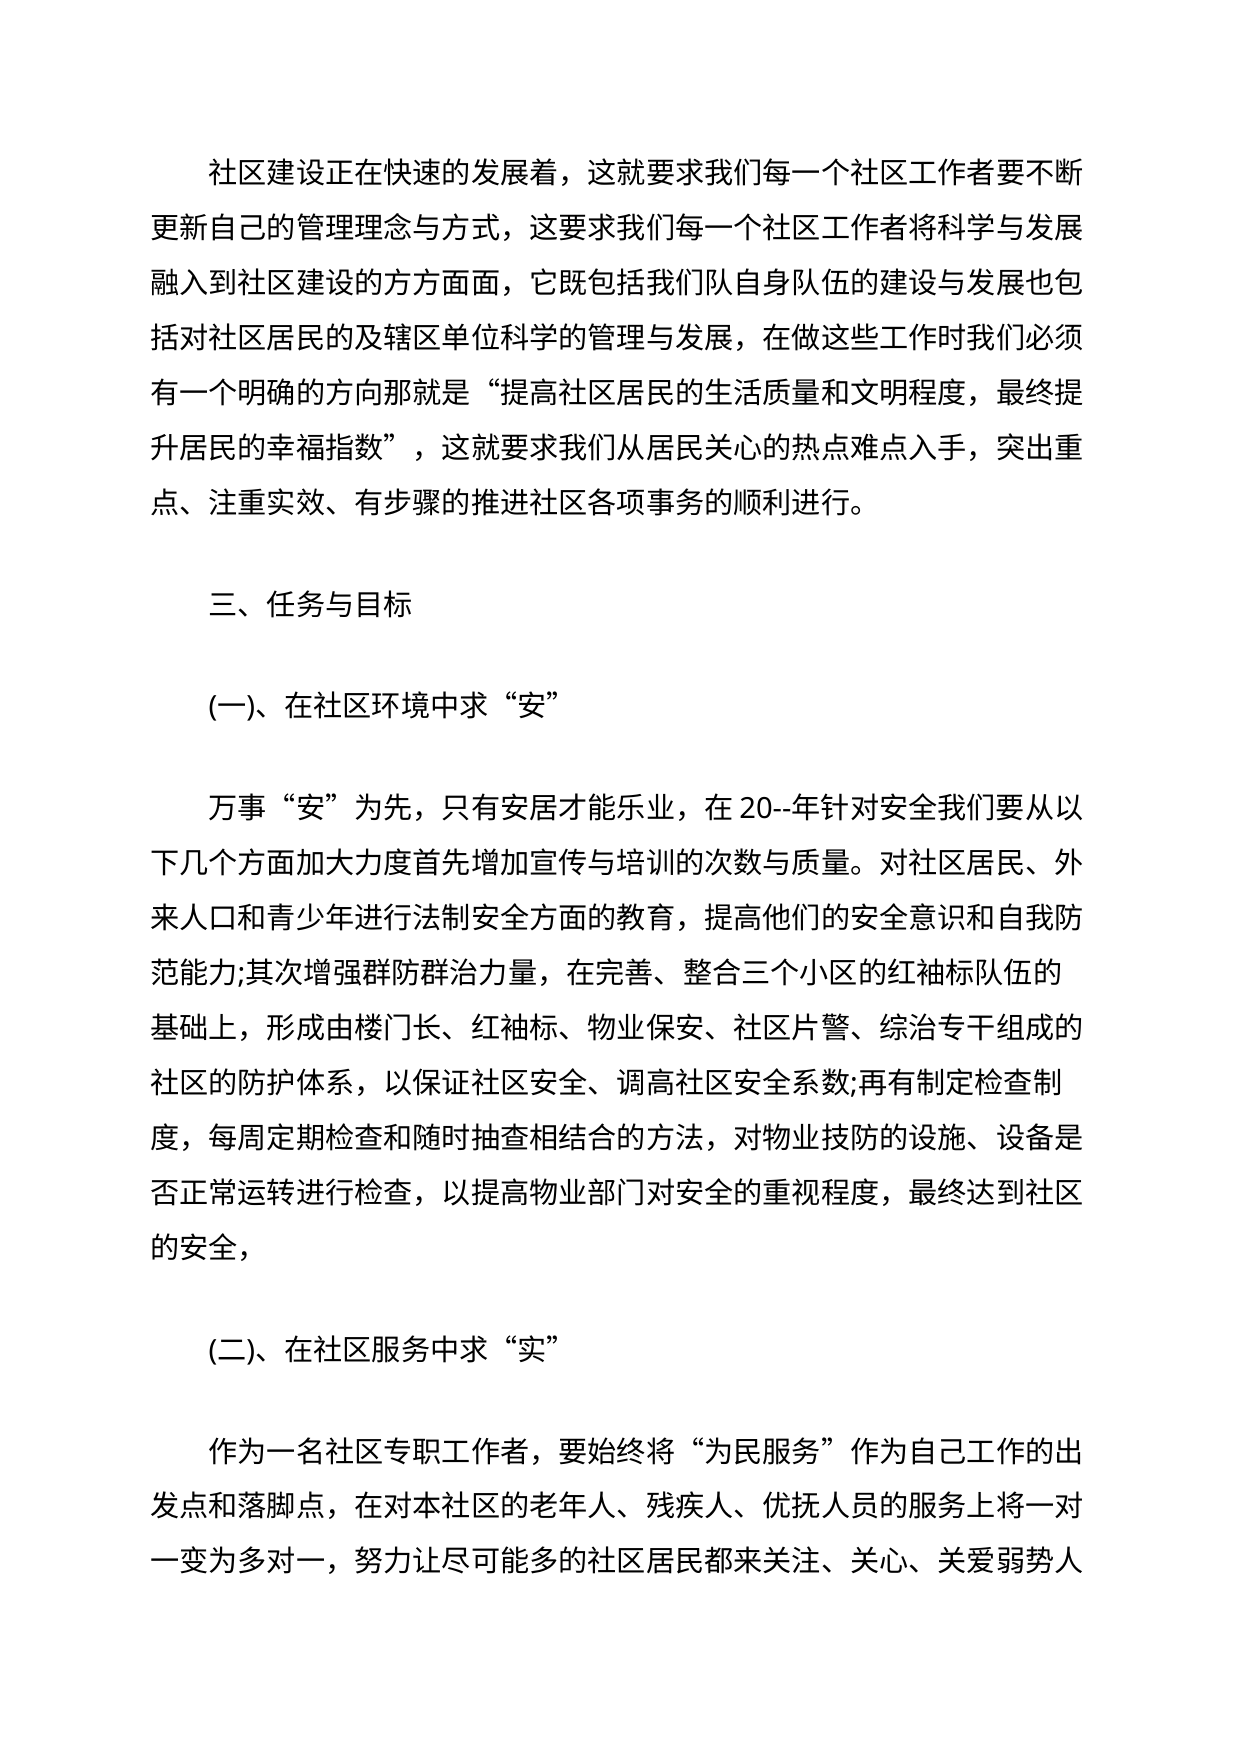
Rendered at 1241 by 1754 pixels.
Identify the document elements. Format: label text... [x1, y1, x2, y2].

text (一)、在社区环境中求“安” [150, 683, 1090, 725]
text 三、任务与目标 [150, 581, 1090, 623]
text 万事“安”为先，只有安居才能乐业，在20--年针对安全我们要从以下几个方面加大力度首先增加宣传与培训的次数与质量。对社区居民、外来人口和青少年进行法制安全方面的教育，提高他们的安全意识和自我防范能力;其次增强群防群治力量，在完善、整合三个小区的红袖标队伍的基础上，形成由楼门长、红袖标、物业保安、社区片警、综治专干组成的社区的防护体系，以保证社区安全、调高社区安全系数;再有制定检查制度，每周定期检查和随时抽查相结合的方法，对物业技防的设施、设备是否正常运转进行检查，以提高物业部门对安全的重视程度，最终达到社区的安全， [150, 785, 1090, 1267]
text 社区建设正在快速的发展着，这就要求我们每一个社区工作者要不断更新自己的管理理念与方式，这要求我们每一个社区工作者将科学与发展融入到社区建设的方方面面，它既包括我们队自身队伍的建设与发展也包括对社区居民的及辖区单位科学的管理与发展，在做这些工作时我们必须有一个明确的方向那就是“提高社区居民的生活质量和文明程度，最终提升居民的幸福指数”，这就要求我们从居民关心的热点难点入手，突出重点、注重实效、有步骤的推进社区各项事务的顺利进行。 [150, 150, 1090, 522]
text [150, 1428, 1090, 1580]
text (二)、在社区服务中求“实” [150, 1326, 1090, 1368]
